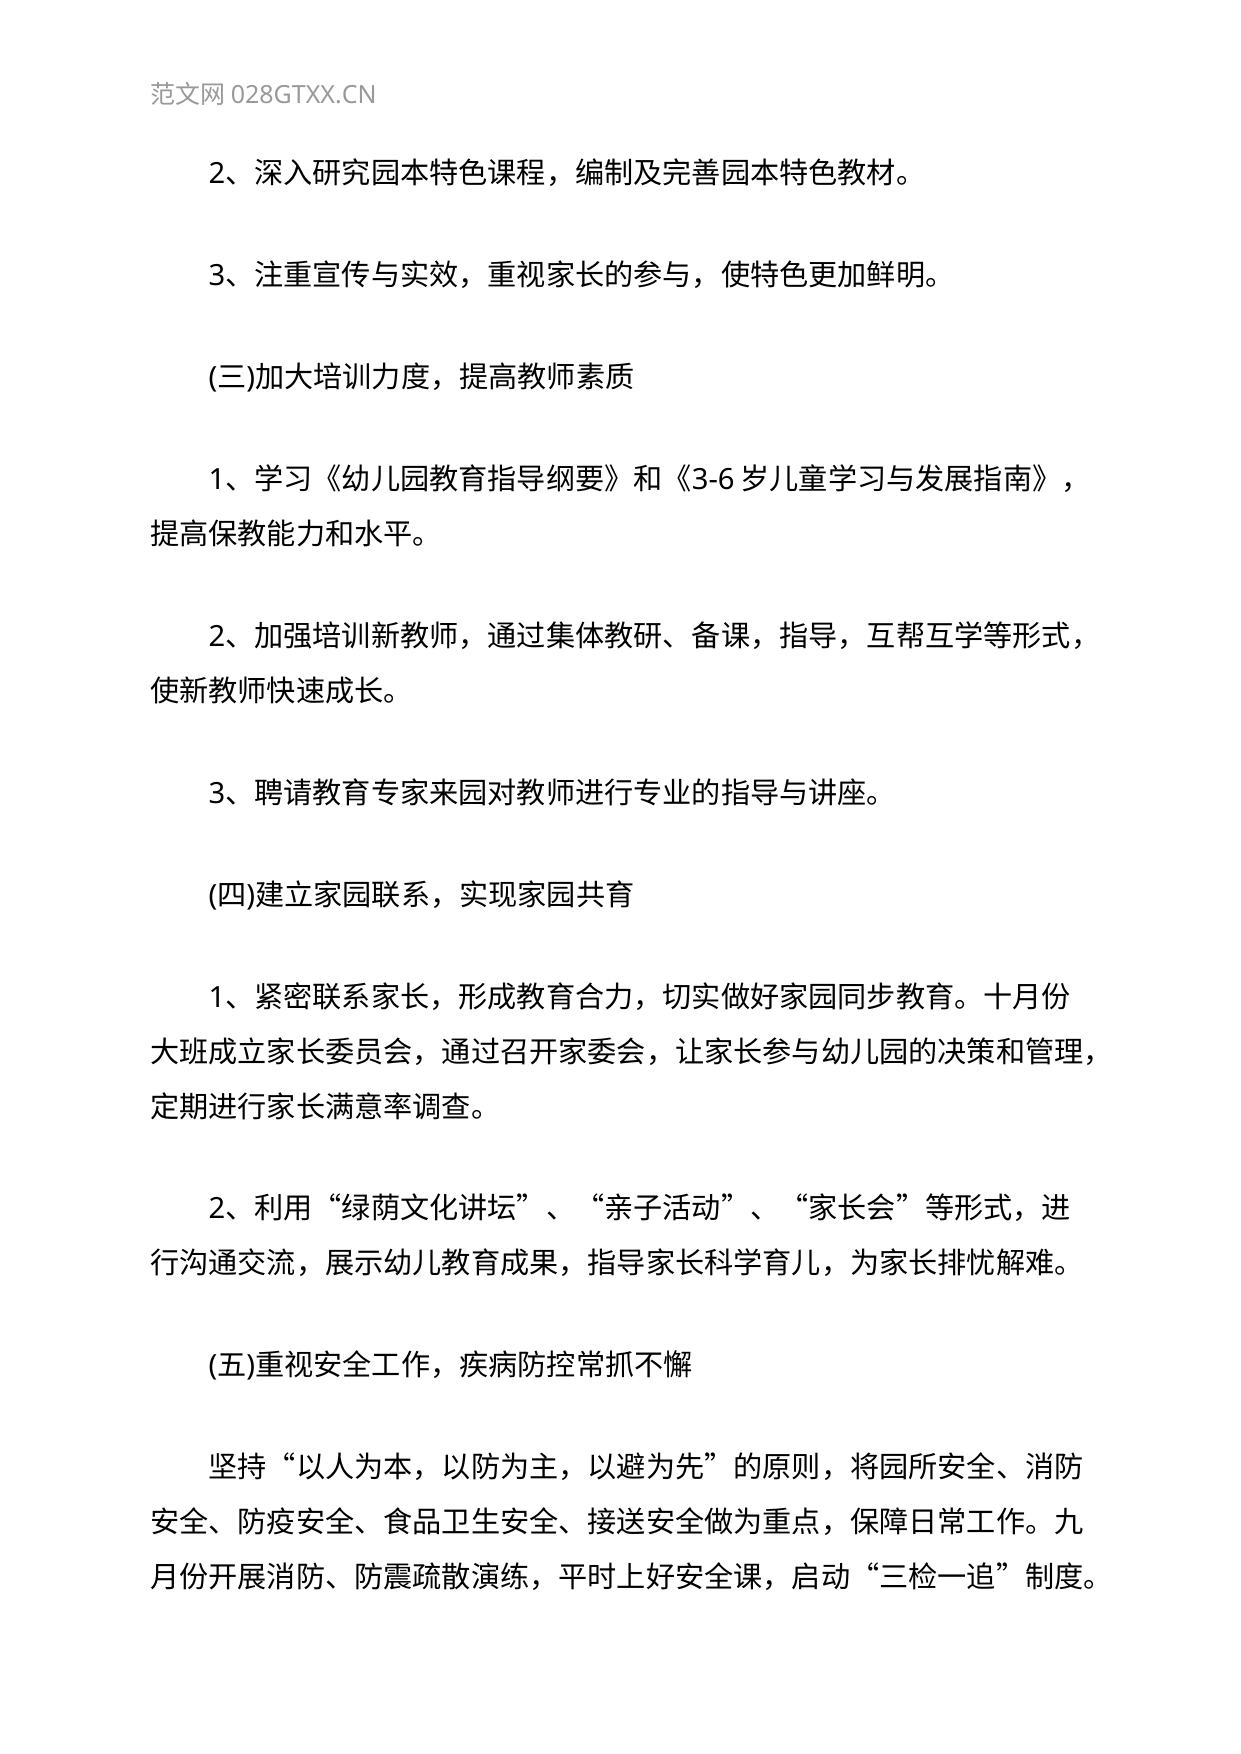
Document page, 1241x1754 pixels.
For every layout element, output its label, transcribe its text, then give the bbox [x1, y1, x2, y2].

text (三)加大培训力度，提高教师素质 [150, 354, 1090, 396]
text 2、深入研究园本特色课程，编制及完善园本特色教材。 [150, 150, 1090, 192]
text 3、注重宣传与实效，重视家长的参与，使特色更加鲜明。 [150, 252, 1090, 294]
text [150, 1444, 1090, 1596]
text (四)建立家园联系，实现家园共育 [150, 871, 1090, 914]
text 3、聘请教育专家来园对教师进行专业的指导与讲座。 [150, 769, 1090, 812]
text 1、紧密联系家长，形成教育合力，切实做好家园同步教育。十月份大班成立家长委员会，通过召开家委会，让家长参与幼儿园的决策和管理，定期进行家长满意率调查。 [150, 973, 1090, 1126]
text 2、加强培训新教师，通过集体教研、备课，指导，互帮互学等形式，使新教师快速成长。 [150, 613, 1090, 710]
text 2、利用“绿荫文化讲坛”、“亲子活动”、“家长会”等形式，进行沟通交流，展示幼儿教育成果，指导家长科学育儿，为家长排忧解难。 [150, 1185, 1090, 1282]
text (五)重视安全工作，疾病防控常抓不懈 [150, 1342, 1090, 1384]
text 1、学习《幼儿园教育指导纲要》和《3-6岁儿童学习与发展指南》，提高保教能力和水平。 [150, 456, 1090, 553]
